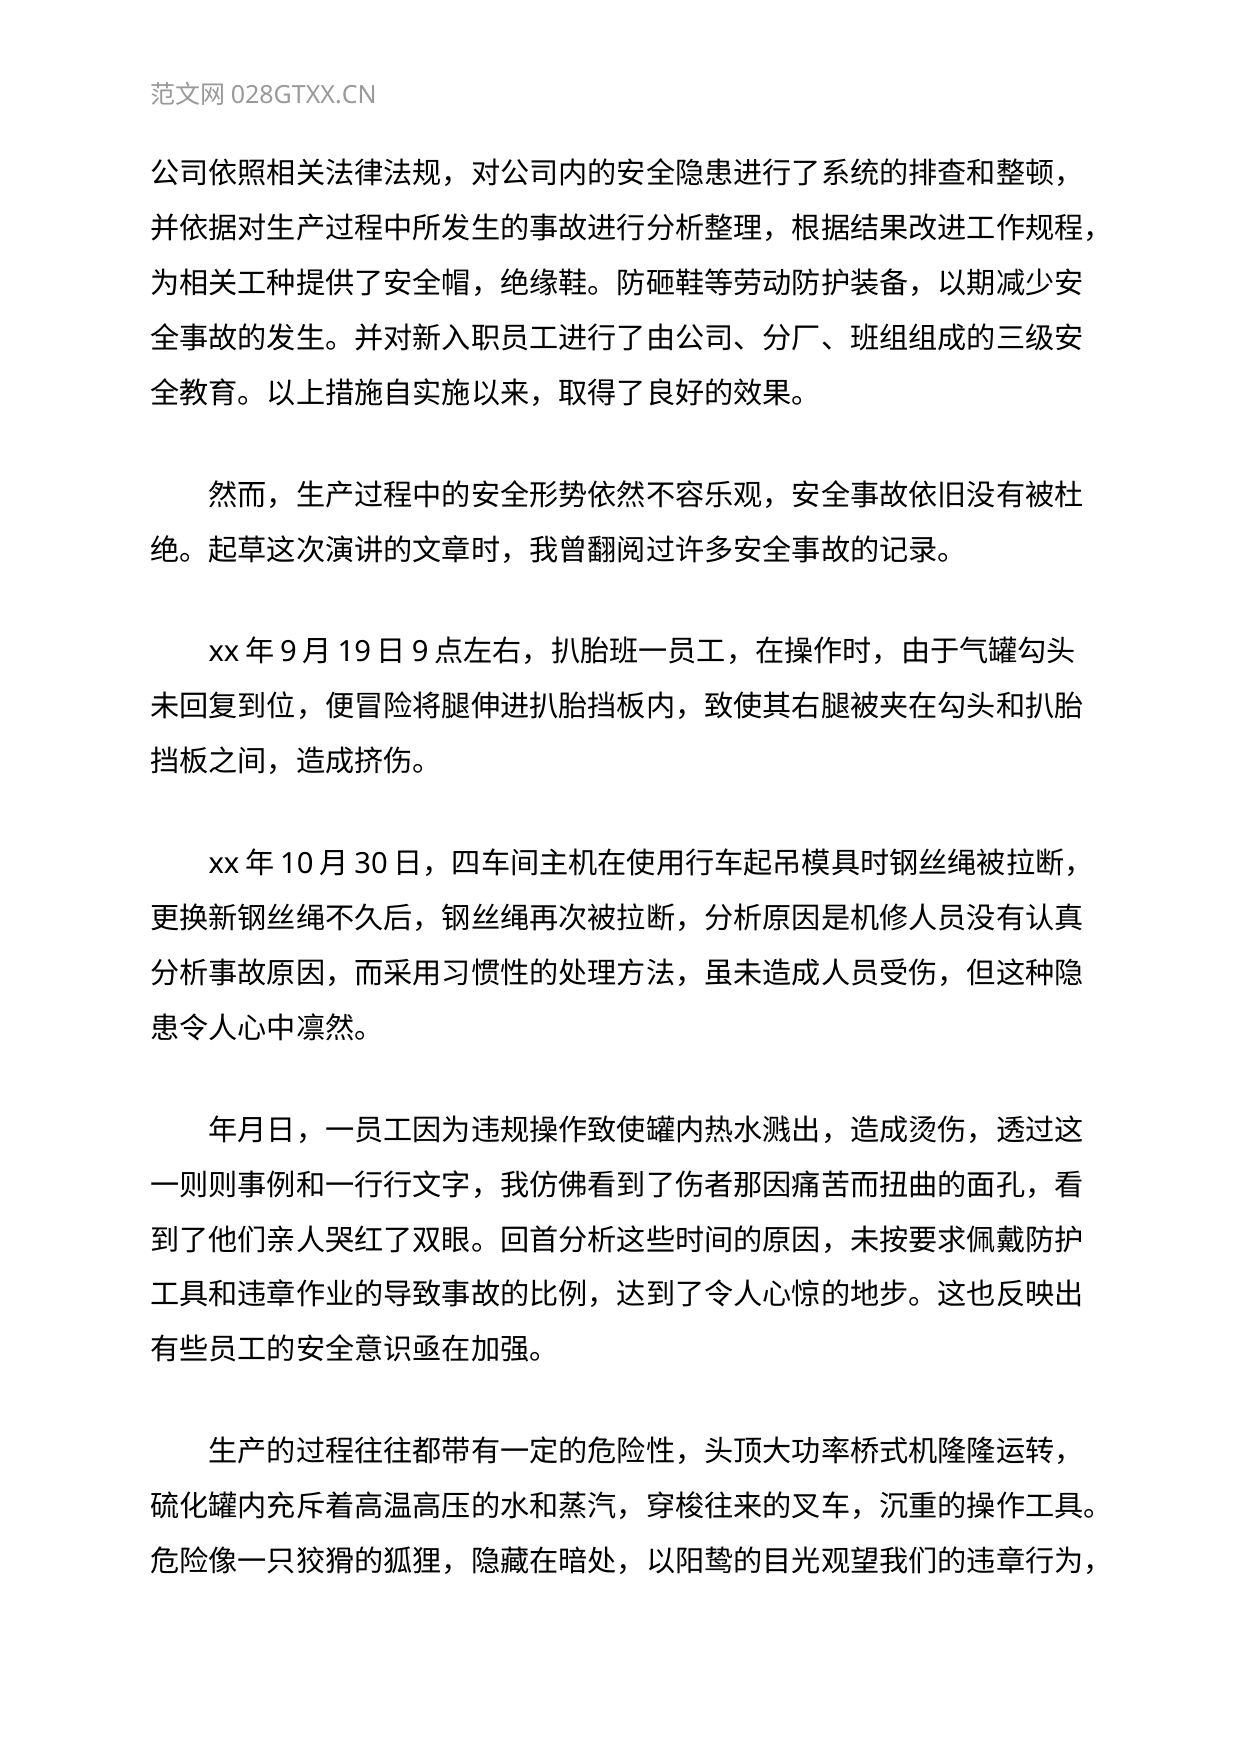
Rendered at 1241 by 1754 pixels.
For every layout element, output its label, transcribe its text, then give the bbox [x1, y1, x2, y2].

text xx年10月30日，四车间主机在使用行车起吊模具时钢丝绳被拉断，更换新钢丝绳不久后，钢丝绳再次被拉断，分析原因是机修人员没有认真分析事故原因，而采用习惯性的处理方法，虽未造成人员受伤，但这种隐患令人心中凛然。 [150, 840, 1090, 1047]
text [150, 1428, 1090, 1580]
text 年月日，一员工因为违规操作致使罐内热水溅出，造成烫伤，透过这一则则事例和一行行文字，我仿佛看到了伤者那因痛苦而扭曲的面孔，看到了他们亲人哭红了双眼。回首分析这些时间的原因，未按要求佩戴防护工具和违章作业的导致事故的比例，达到了令人心惊的地步。这也反映出有些员工的安全意识亟在加强。 [150, 1106, 1090, 1368]
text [150, 150, 1090, 412]
text 然而，生产过程中的安全形势依然不容乐观，安全事故依旧没有被杜绝。起草这次演讲的文章时，我曾翻阅过许多安全事故的记录。 [150, 471, 1090, 568]
text xx年9月19日9点左右，扒胎班一员工，在操作时，由于气罐勾头未回复到位，便冒险将腿伸进扒胎挡板内，致使其右腿被夹在勾头和扒胎挡板之间，造成挤伤。 [150, 628, 1090, 780]
